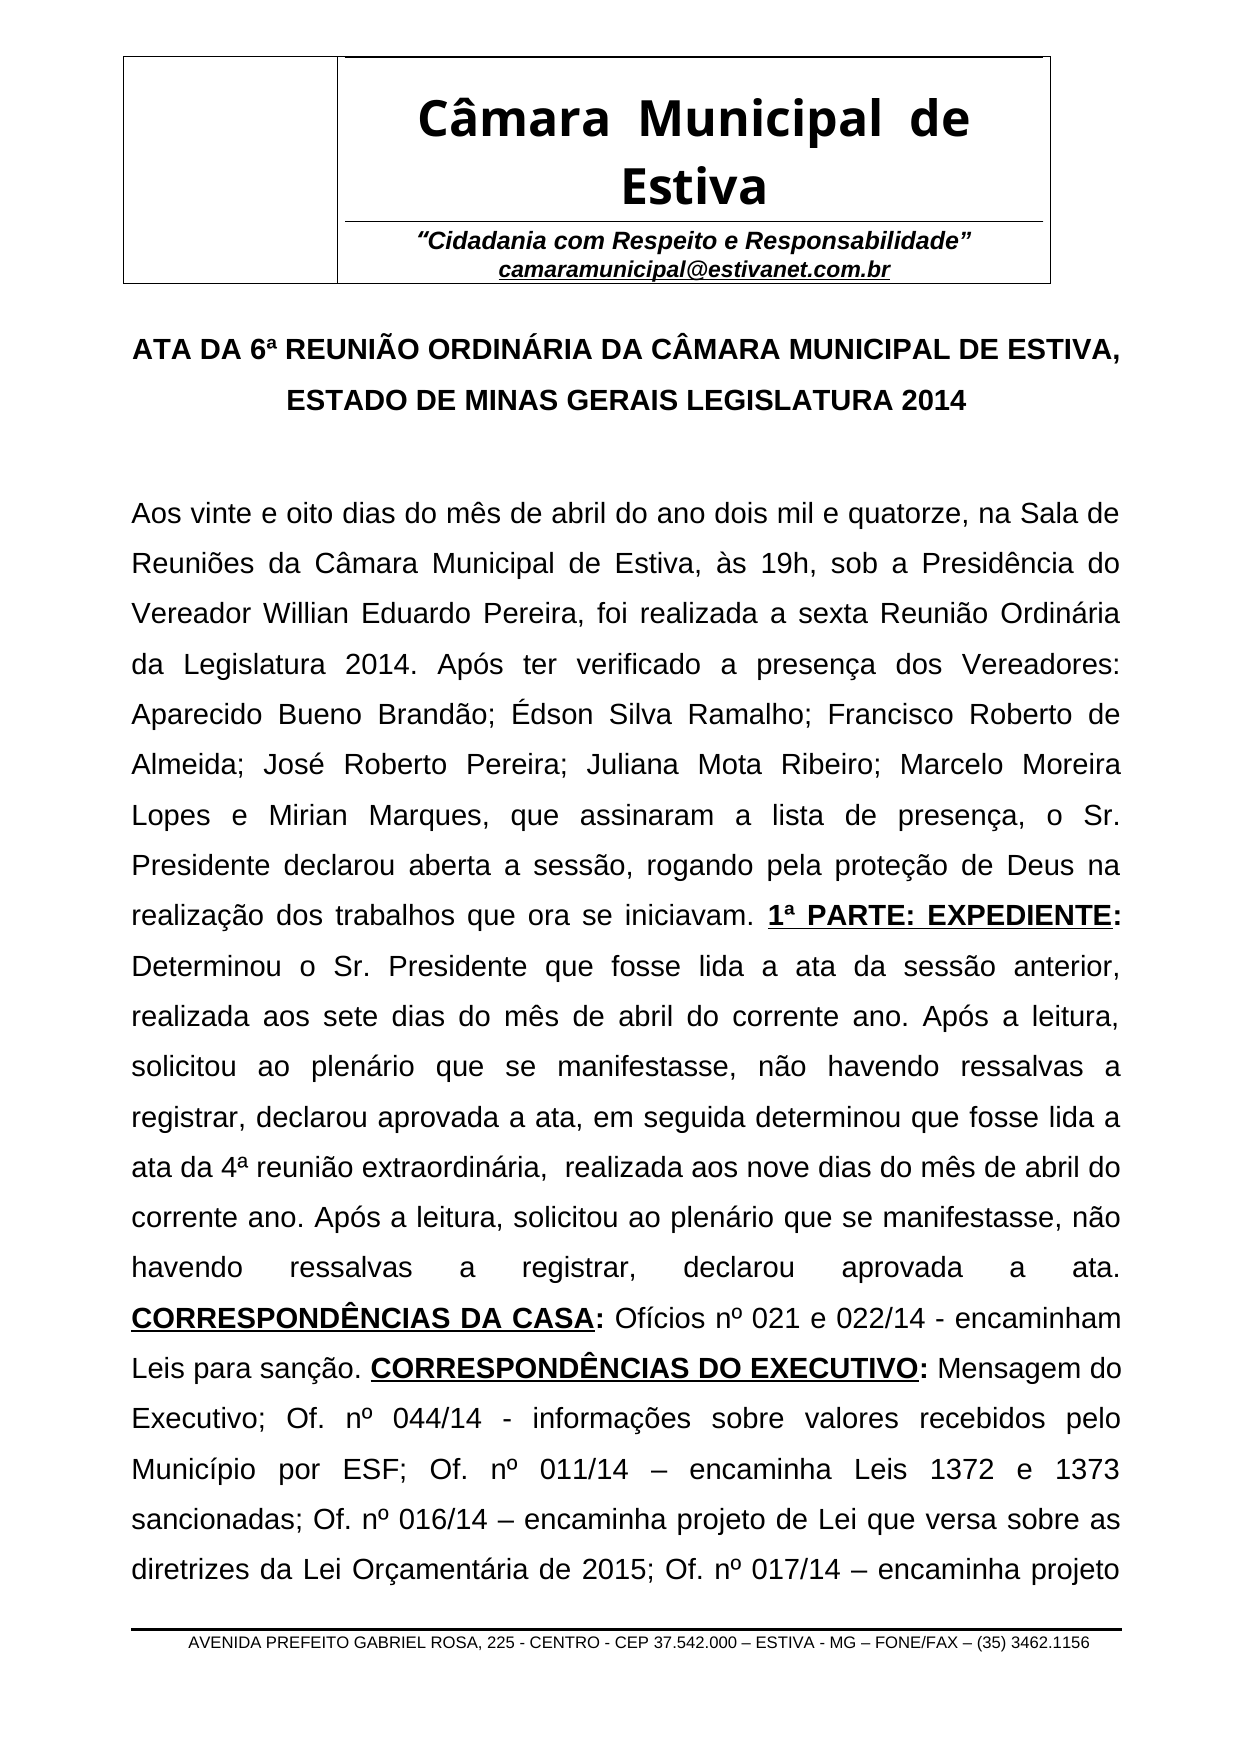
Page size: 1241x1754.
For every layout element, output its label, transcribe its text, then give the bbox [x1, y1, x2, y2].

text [131, 496, 1122, 1586]
text ATA DA 6ª REUNIÃO ORDINÁRIA DA CÂMARA MUNICIPAL DE ESTIVA, ESTADO DE MINAS GERAIS LEGISLATURA 2014 [131, 332, 1122, 416]
